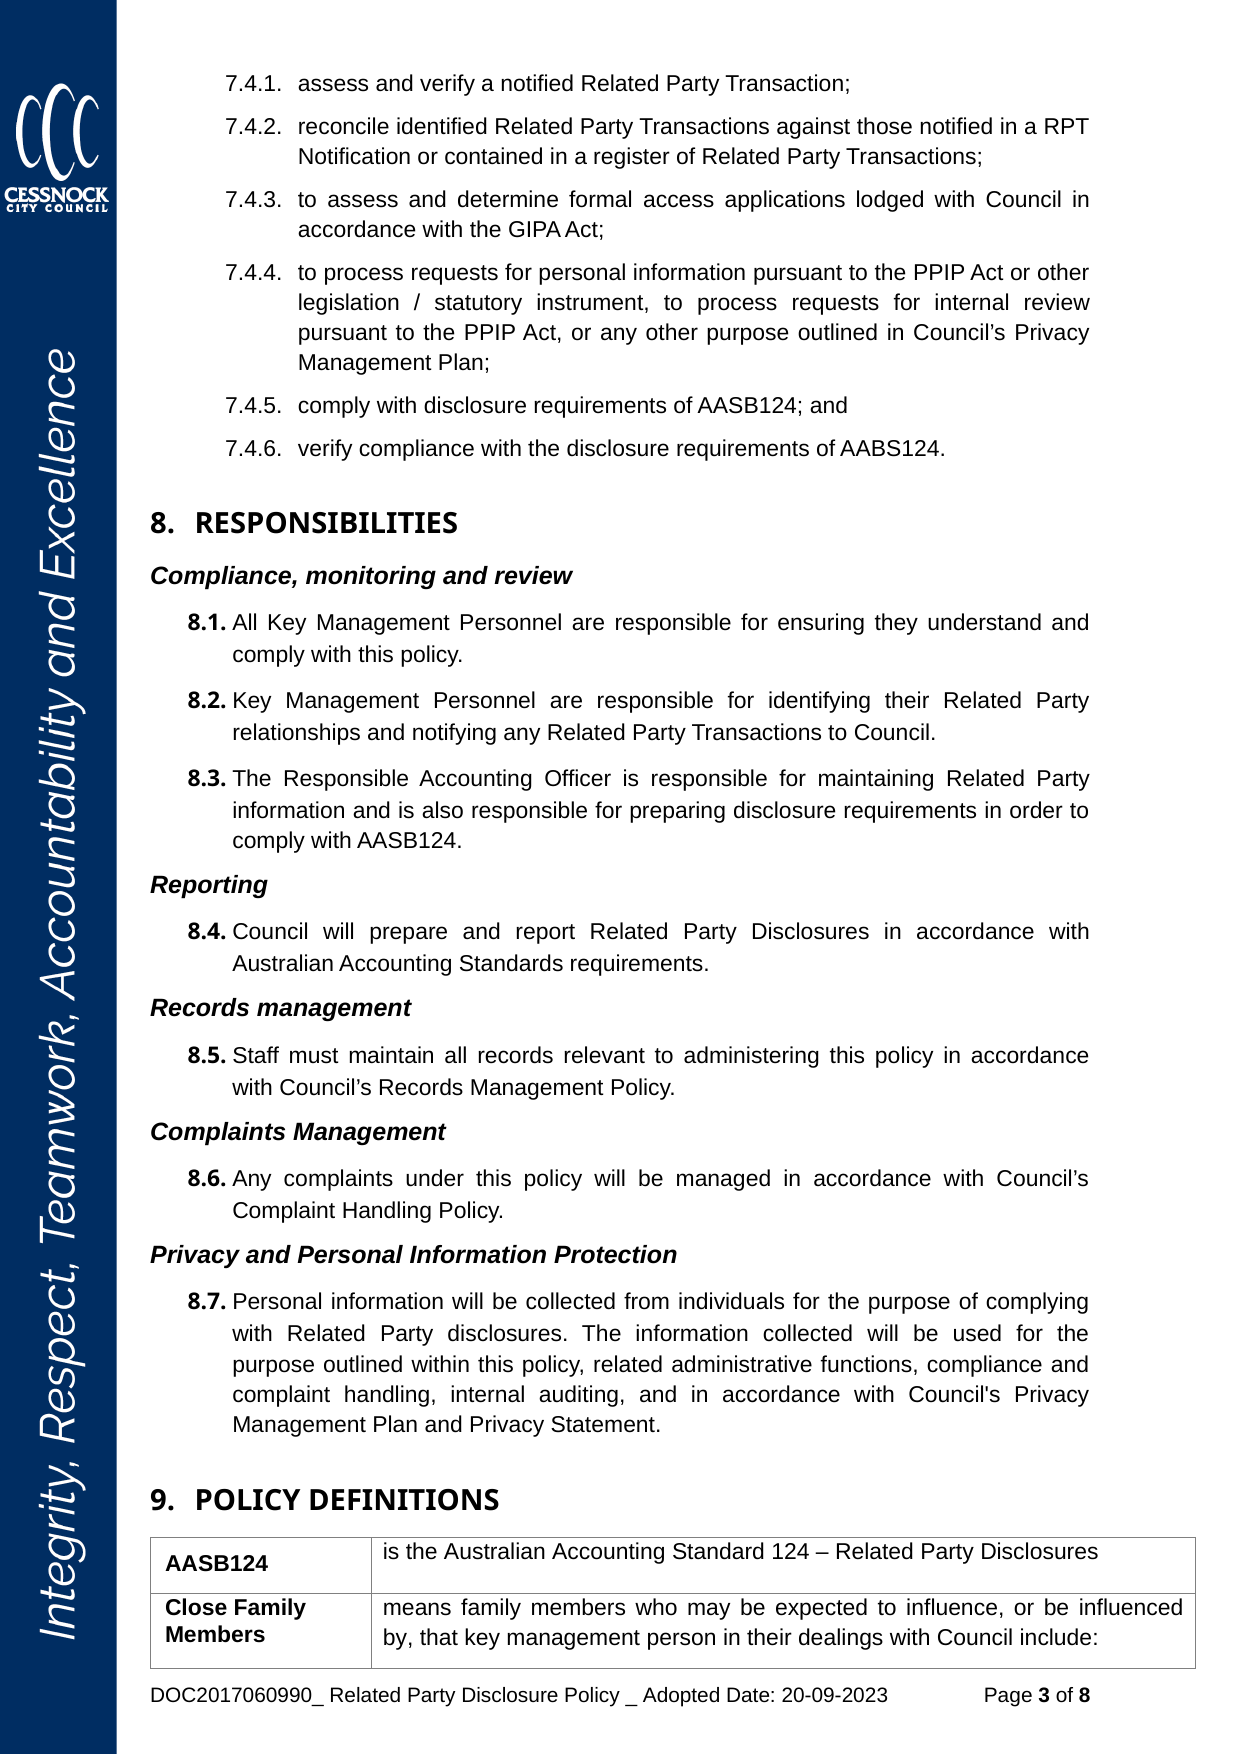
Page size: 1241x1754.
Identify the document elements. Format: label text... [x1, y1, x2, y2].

subtitle reconcile identified Related Party Transactions against those notified in a RPT Notification or contained in a register of Related Party Transactions; [225, 113, 1090, 169]
subtitle POLICY DEFINITIONS [150, 1479, 1090, 1518]
subtitle to assess and determine formal access applications lodged with Council in accordance with the GIPA Act; [225, 186, 1090, 242]
subtitle The Responsible Accounting Officer is responsible for maintaining Related Party information and is also responsible for preparing disclosure requirements in order to comply with AASB124. [187, 762, 1090, 853]
subtitle Personal information will be collected from individuals for the purpose of complying with Related Party disclosures. The information collected will be used for the purpose outlined within this policy, related administrative functions, compliance and complaint handling, internal auditing, and in accordance with Council's Privacy Management Plan and Privacy Statement. [187, 1285, 1090, 1437]
picture [0, 0, 117, 1754]
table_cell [372, 1594, 1195, 1668]
table_header AASB124 [151, 1538, 371, 1593]
subtitle Any complaints under this policy will be managed in accordance with Council’s Complaint Handling Policy. [187, 1162, 1090, 1223]
subtitle All Key Management Personnel are responsible for ensuring they understand and comply with this policy. [187, 606, 1090, 668]
subtitle comply with disclosure requirements of AASB124; and [225, 392, 1090, 418]
subtitle verify compliance with the disclosure requirements of AABS124. [225, 435, 1090, 461]
subtitle Council will prepare and report Related Party Disclosures in accordance with Australian Accounting Standards requirements. [187, 915, 1090, 977]
subtitle Complaints Management [150, 1116, 1090, 1145]
subtitle Privacy and Personal Information Protection [150, 1240, 1090, 1268]
subtitle Records management [150, 993, 1090, 1022]
subtitle Key Management Personnel are responsible for identifying their Related Party relationships and notifying any Related Party Transactions to Council. [187, 684, 1090, 745]
subtitle Reporting [150, 870, 1090, 898]
subtitle Compliance, monitoring and review [150, 561, 1090, 589]
table_header is the Australian Accounting Standard 124 – Related Party Disclosures [372, 1538, 1195, 1593]
subtitle to process requests for personal information pursuant to the PPIP Act or other legislation / statutory instrument, to process requests for internal review pursuant to the PPIP Act, or any other purpose outlined in Council’s Privacy Management Plan; [225, 259, 1090, 376]
subtitle assess and verify a notified Related Party Transaction; [225, 70, 1090, 97]
subtitle Staff must maintain all records relevant to administering this policy in accordance with Council’s Records Management Policy. [187, 1039, 1090, 1100]
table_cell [151, 1594, 371, 1668]
subtitle RESPONSIBILITIES [150, 502, 1090, 542]
